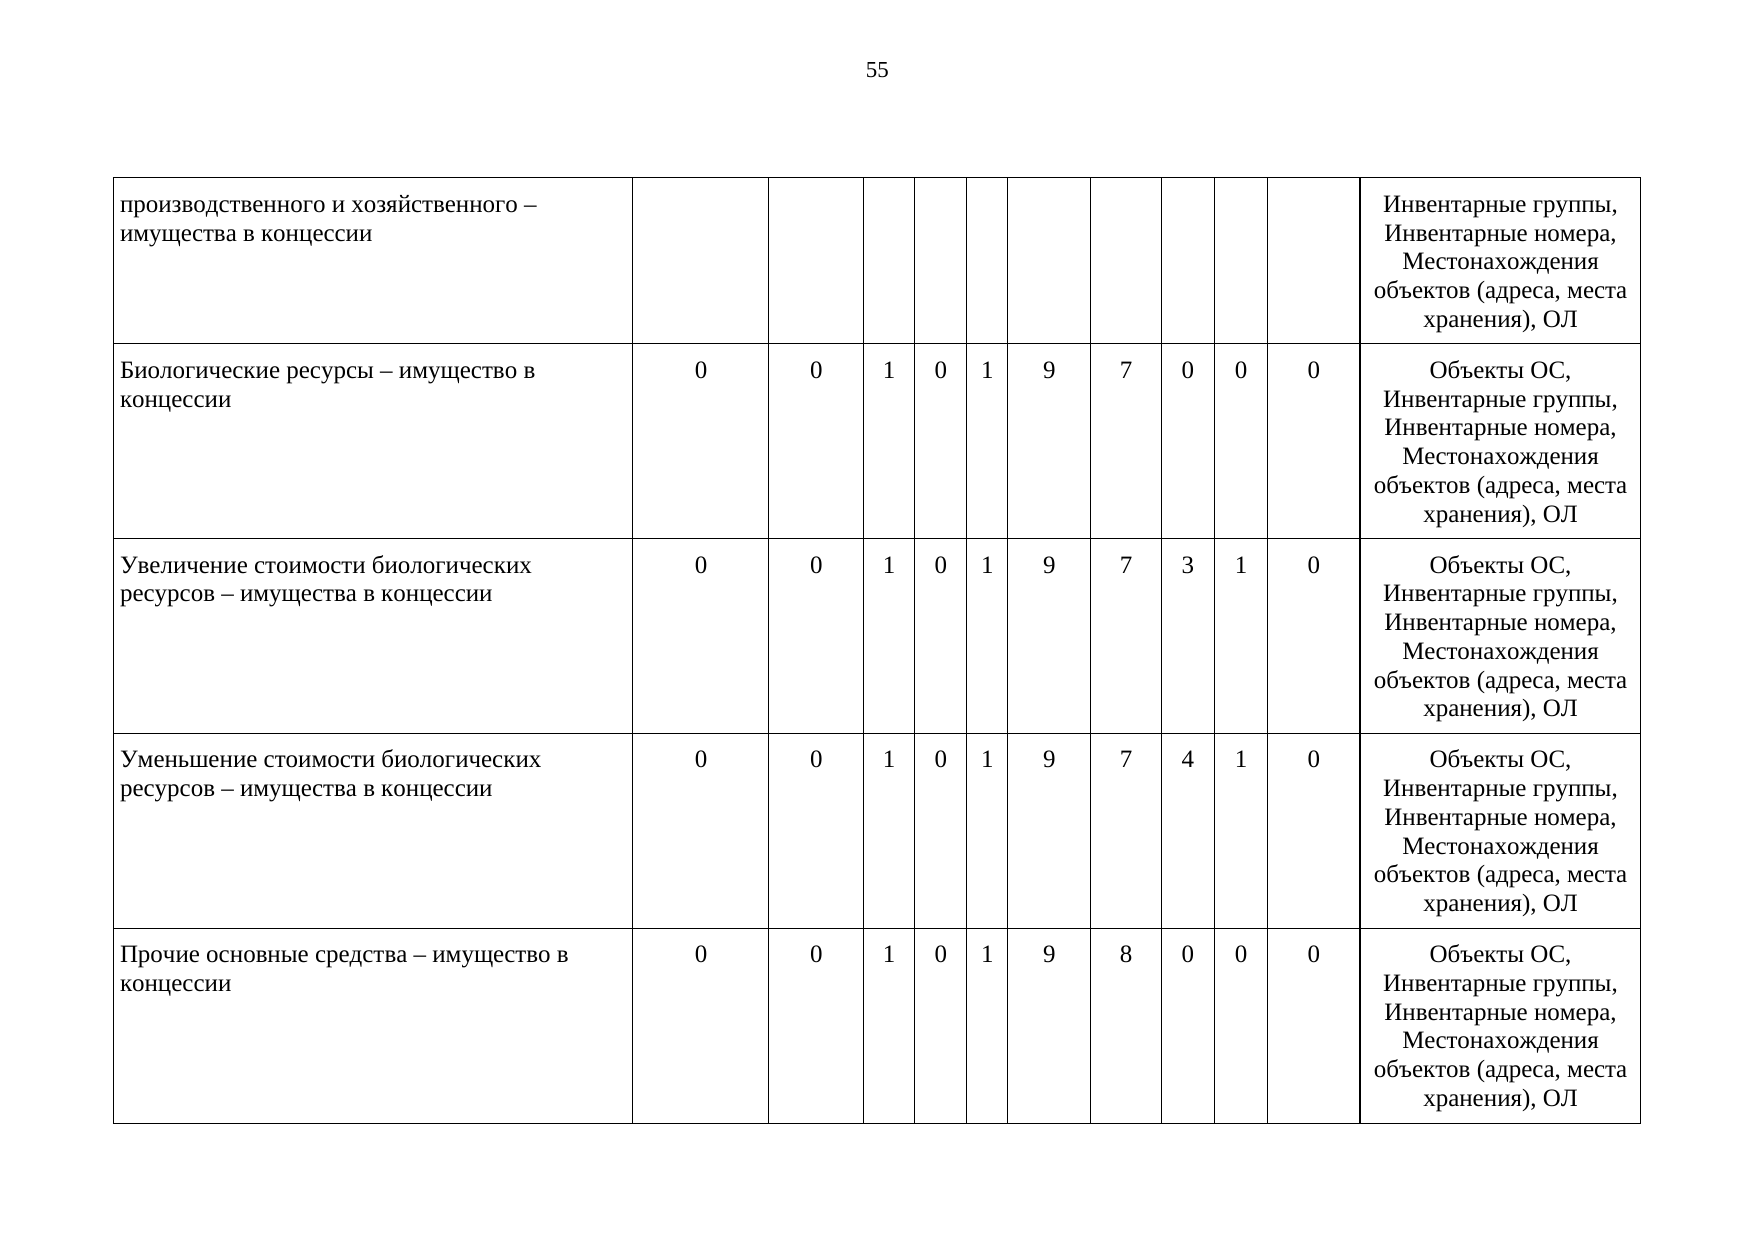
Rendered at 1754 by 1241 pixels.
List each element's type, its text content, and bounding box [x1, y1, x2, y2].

table_cell 1 [1215, 539, 1267, 733]
table_cell 8 [1091, 929, 1161, 1122]
table_cell 0 [1268, 929, 1359, 1122]
table_cell 0 [633, 178, 768, 343]
table_cell 0 [769, 734, 863, 928]
table_cell 0 [769, 344, 863, 538]
table_cell 0 [769, 178, 863, 343]
table_cell 0 [915, 929, 966, 1122]
table_cell Биологические ресурсы – имущество в концессии [114, 344, 632, 538]
table_cell 0 [1268, 734, 1359, 928]
table_cell 0 [1215, 929, 1267, 1122]
table_cell 9 [1008, 539, 1090, 733]
table_cell 0 [633, 734, 768, 928]
table_cell 0 [915, 344, 966, 538]
table_cell 0 [1268, 539, 1359, 733]
table_cell 1 [1215, 734, 1267, 928]
table_cell 1 [967, 539, 1007, 733]
table_cell 0 [1268, 344, 1359, 538]
table_cell Объекты ОС, Инвентарные группы, Инвентарные номера, Местонахождения объектов (адреса, места хранения), ОЛ [1361, 539, 1640, 733]
table_cell 0 [1268, 178, 1359, 343]
table_cell 1 [967, 734, 1007, 928]
table_cell Увеличение стоимости биологических ресурсов – имущества в концессии [114, 539, 632, 733]
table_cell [114, 178, 632, 343]
table_cell 7 [1091, 344, 1161, 538]
table_cell 1 [967, 344, 1007, 538]
table_cell 1 [864, 539, 914, 733]
table_cell 1 [864, 344, 914, 538]
table_cell 9 [1008, 734, 1090, 928]
table_cell 0 [1162, 929, 1214, 1122]
table_cell 4 [1162, 734, 1214, 928]
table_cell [1361, 178, 1640, 343]
table_cell 7 [1091, 539, 1161, 733]
table_cell 0 [769, 929, 863, 1122]
table_cell 9 [1008, 929, 1090, 1122]
table_cell Объекты ОС, Инвентарные группы, Инвентарные номера, Местонахождения объектов (адреса, места хранения), ОЛ [1361, 344, 1640, 538]
table_cell Уменьшение стоимости биологических ресурсов – имущества в концессии [114, 734, 632, 928]
table_cell 0 [915, 539, 966, 733]
table_cell 0 [1215, 344, 1267, 538]
table_cell 0 [633, 539, 768, 733]
table_cell 0 [1162, 344, 1214, 538]
table_cell 1 [864, 178, 914, 343]
table_cell 6 [1091, 178, 1161, 343]
table_cell 1 [967, 178, 1007, 343]
table_cell 0 [769, 539, 863, 733]
table_cell 0 [633, 344, 768, 538]
table_cell Объекты ОС, Инвентарные группы, Инвентарные номера, Местонахождения объектов (адреса, места хранения), ОЛ [1361, 734, 1640, 928]
table_cell 0 [915, 734, 966, 928]
table_cell 1 [864, 929, 914, 1122]
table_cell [1361, 929, 1640, 1122]
table_cell 3 [1162, 539, 1214, 733]
table_cell 1 [864, 734, 914, 928]
table_cell 0 [633, 929, 768, 1122]
table_cell 7 [1091, 734, 1161, 928]
table_cell 1 [1215, 178, 1267, 343]
table_cell Прочие основные средства – имущество в концессии [114, 929, 632, 1122]
table_cell 0 [915, 178, 966, 343]
table_cell 1 [967, 929, 1007, 1122]
table_cell 9 [1008, 178, 1090, 343]
table_cell 4 [1162, 178, 1214, 343]
table_cell 9 [1008, 344, 1090, 538]
